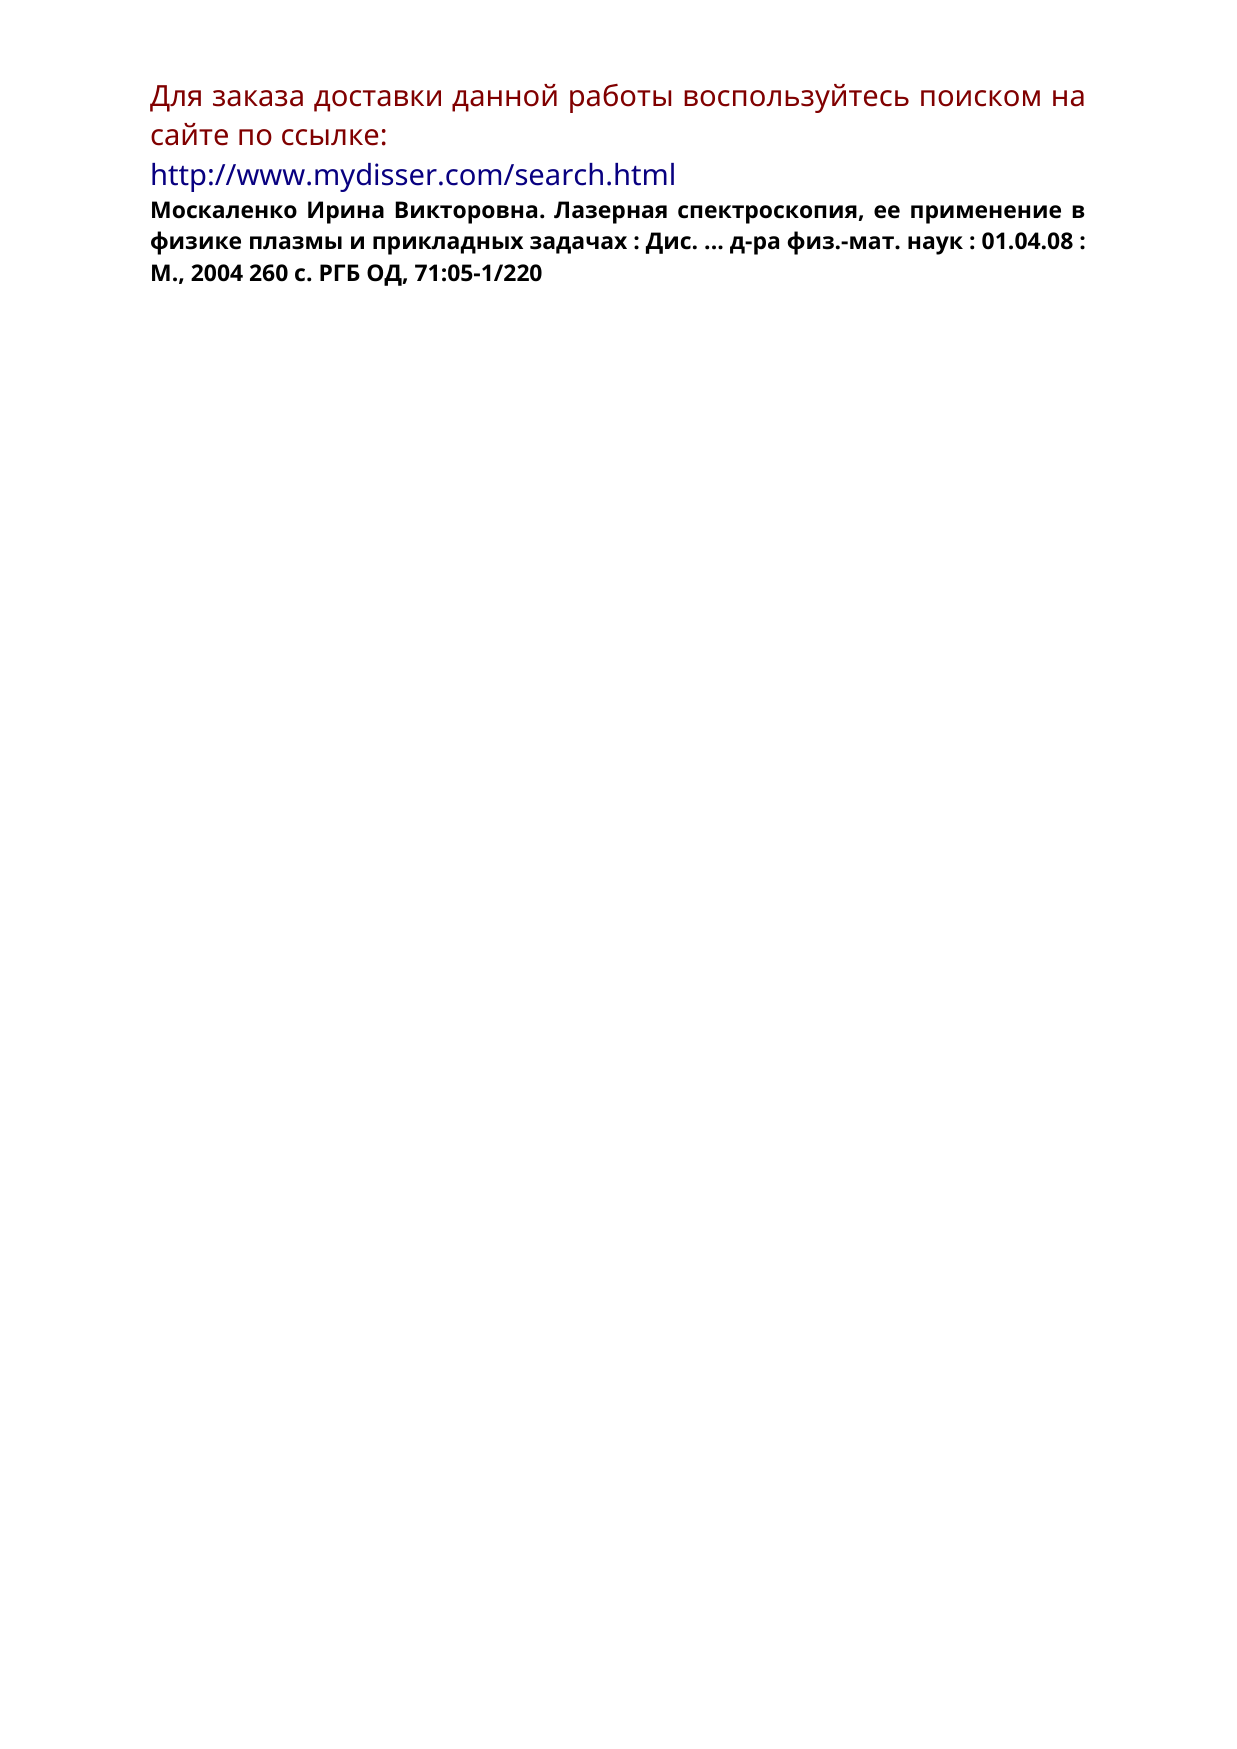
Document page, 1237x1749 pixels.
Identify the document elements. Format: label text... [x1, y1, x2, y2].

text Москаленко Ирина Викторовна. Лазерная спектроскопия, ее применение в физике плазмы и прикладных задачах : Дис. ... д-ра физ.-мат. наук : 01.04.08 : М., 2004 260 c. РГБ ОД, 71:05-1/220 [150, 194, 1086, 288]
